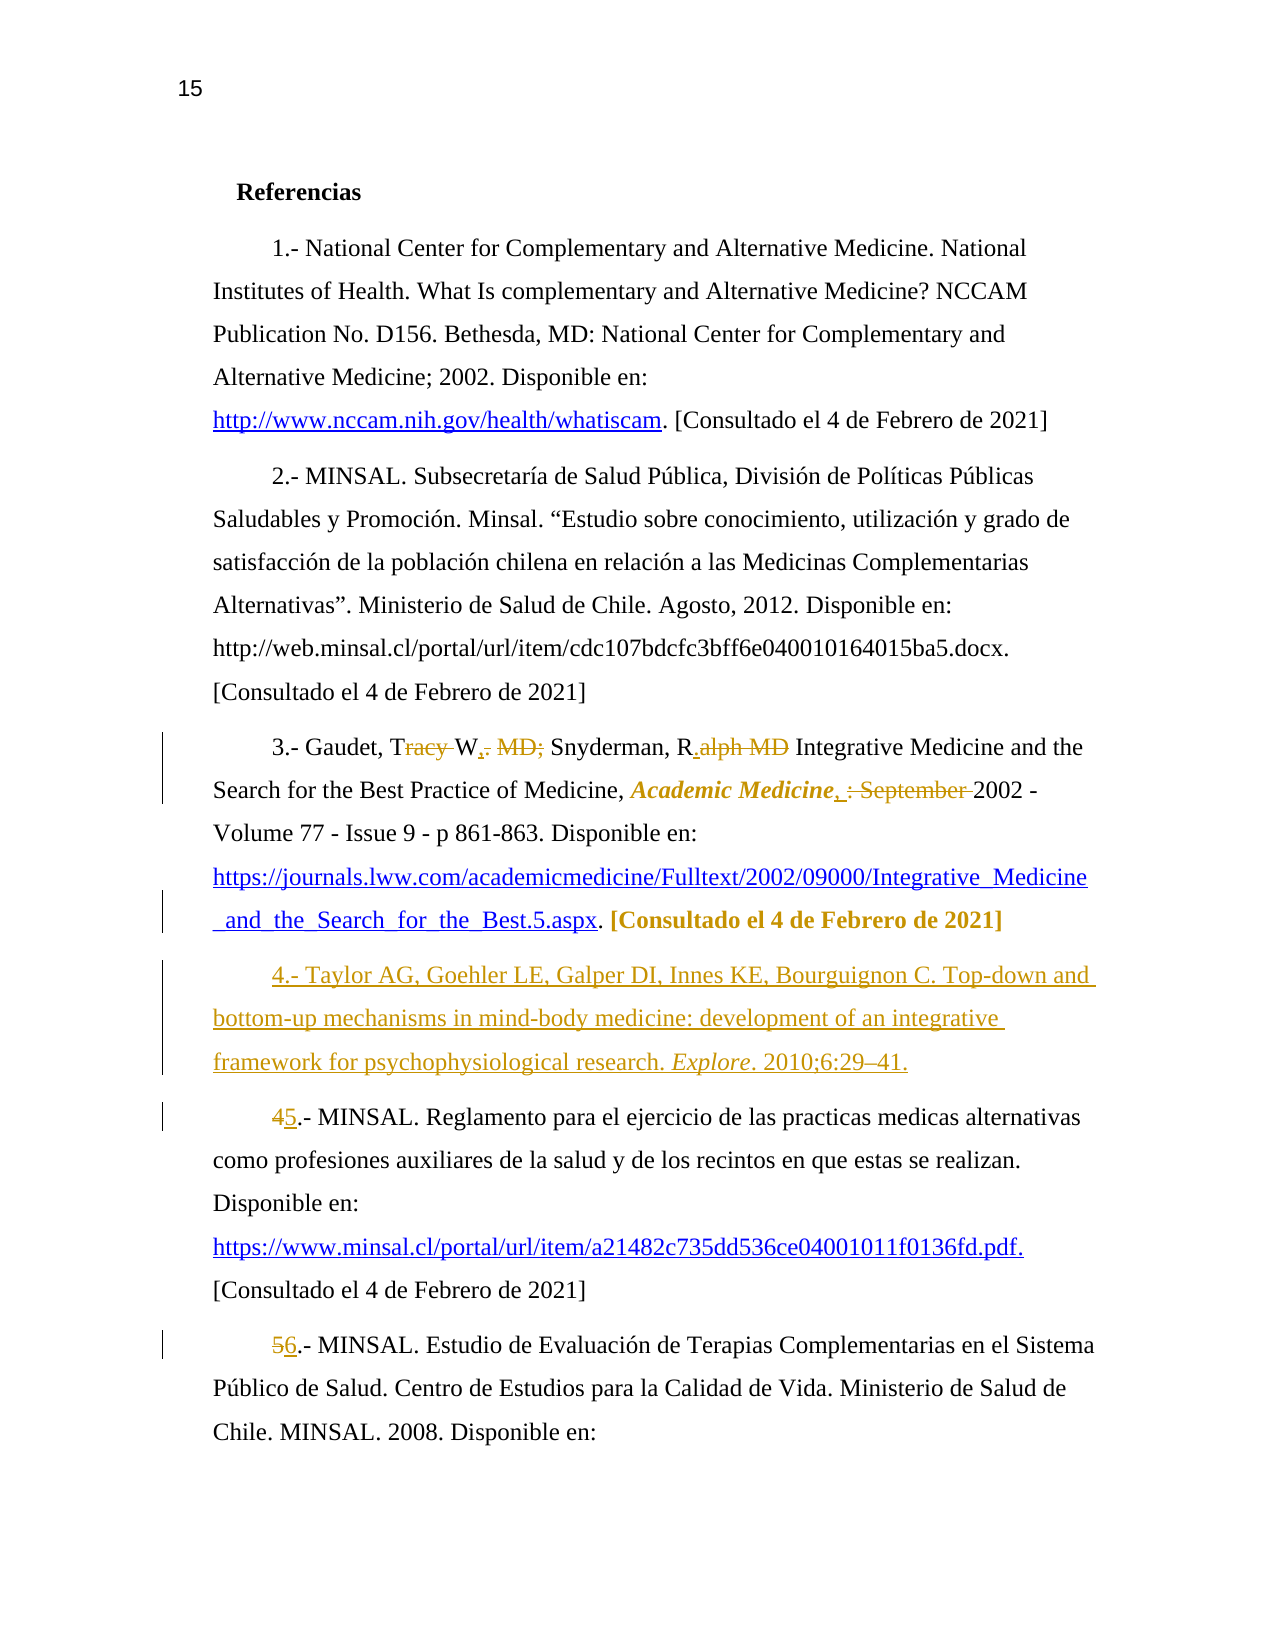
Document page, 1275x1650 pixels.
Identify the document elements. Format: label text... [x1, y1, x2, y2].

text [213, 1330, 1098, 1445]
text 3.- Gaudet, TW Snyderman, R Integrative Medicine and the Search for the Best Practice of Medicine, Academic Medicine2002 - Volume 77 - Issue 9 - p 861-863. Disponible en: https://journals.lww.com/academicmedicine/Fulltext/2002/09000/Integrative_Medicine_and_the_Search_for_the_Best.5.aspx. [Consultado el 4 de Febrero de 2021] [213, 732, 1098, 933]
text 1.- National Center for Complementary and Alternative Medicine. National Institutes of Health. What Is complementary and Alternative Medicine? NCCAM Publication No. D156. Bethesda, MD: National Center for Complementary and Alternative Medicine; 2002. Disponible en: http://www.nccam.nih.gov/health/whatiscam. [Consultado el 4 de Febrero de 2021] [213, 233, 1098, 434]
text .- MINSAL. Reglamento para el ejercicio de las practicas medicas alternativas como profesiones auxiliares de la salud y de los recintos en que estas se realizan. Disponible en: https://www.minsal.cl/portal/url/item/a21482c735dd536ce04001011f0136fd.pdf. [Consultado el 4 de Febrero de 2021] [213, 1102, 1098, 1303]
text Referencias [177, 177, 1098, 206]
text 2.- MINSAL. Subsecretaría de Salud Pública, División de Políticas Públicas Saludables y Promoción. Minsal. “Estudio sobre conocimiento, utilización y grado de satisfacción de la población chilena en relación a las Medicinas Complementarias Alternativas”. Ministerio de Salud de Chile. Agosto, 2012. Disponible en: http://web.minsal.cl/portal/url/item/cdc107bdcfc3bff6e040010164015ba5.docx. [Consultado el 4 de Febrero de 2021] [213, 461, 1098, 705]
